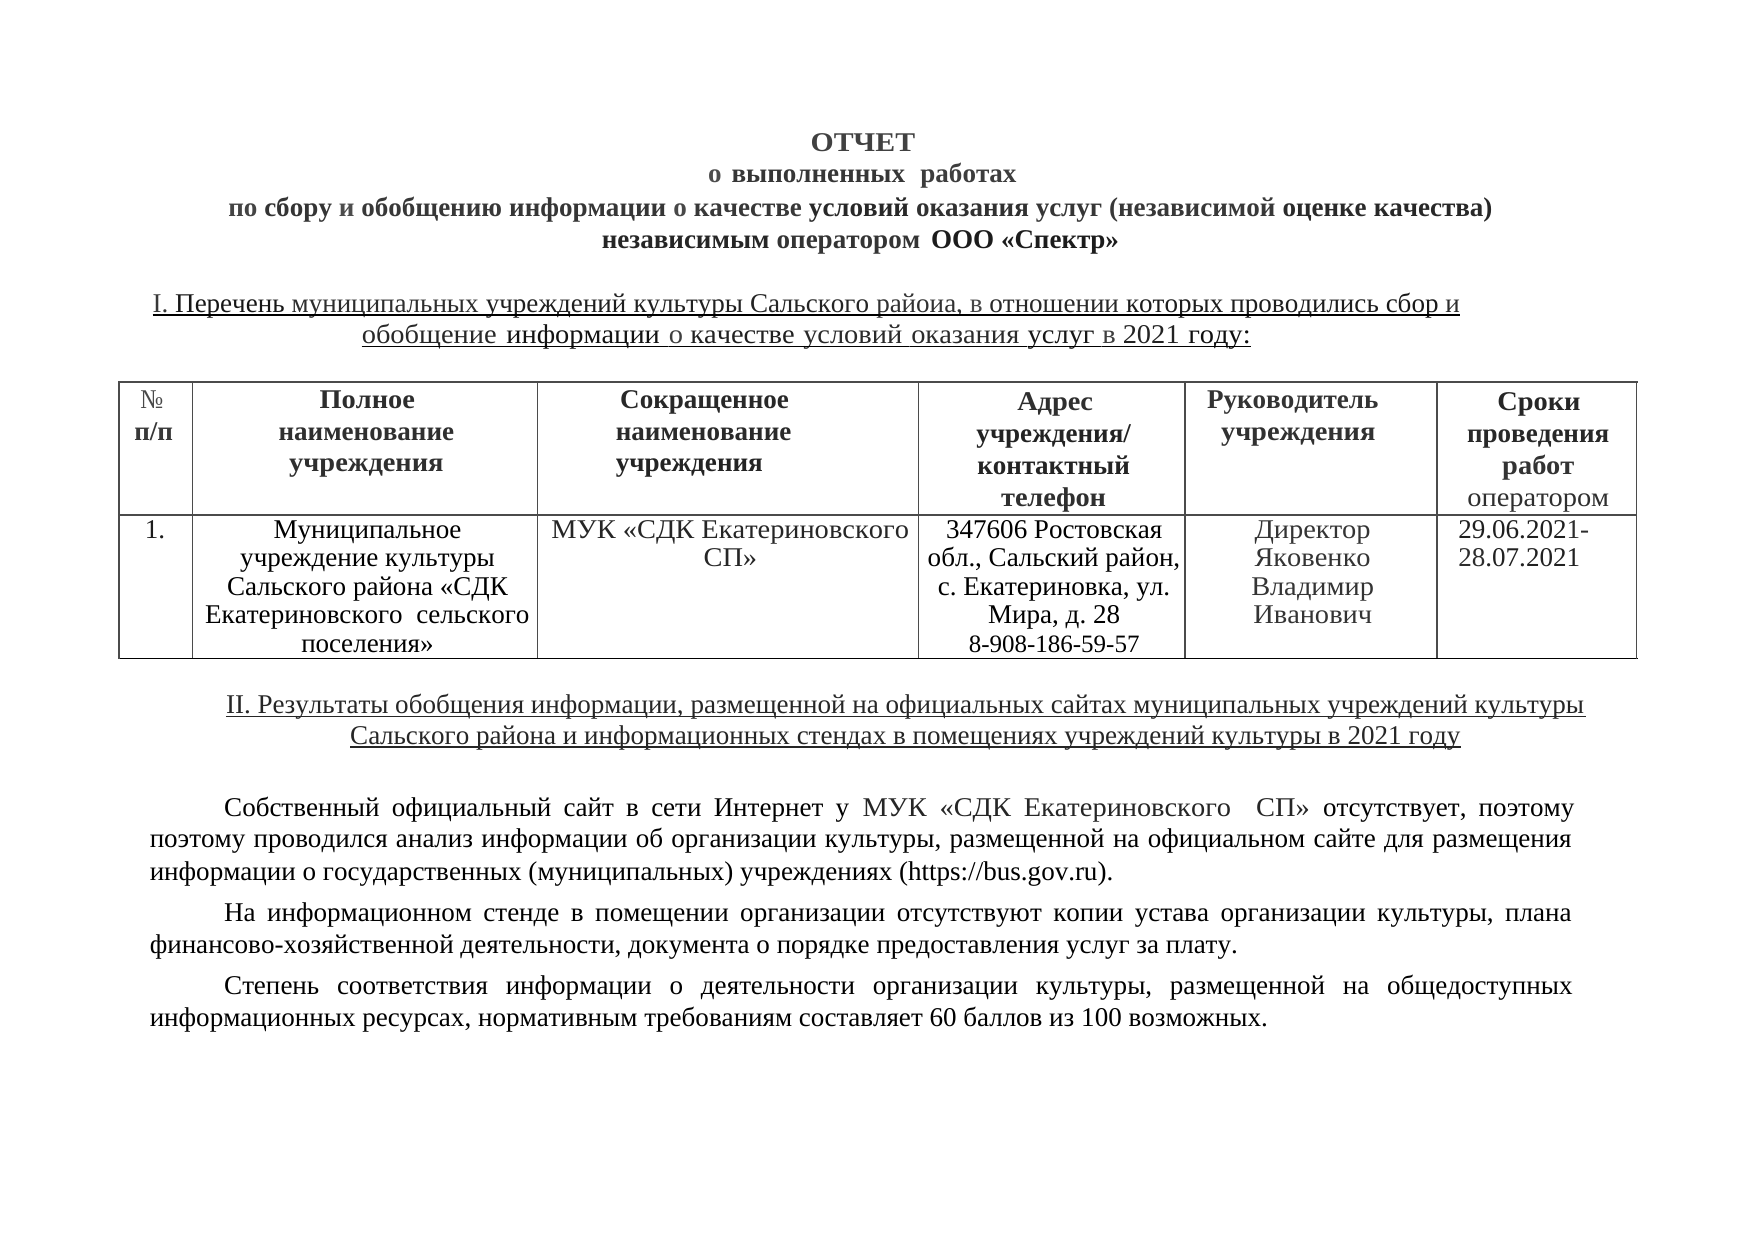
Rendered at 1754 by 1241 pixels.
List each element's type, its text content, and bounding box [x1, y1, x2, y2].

text o выполненных работах [229, 158, 1495, 189]
text Собственный официальный сайт в сети Интернет у МУК «СДК Екатериновского СП» отсутствует, поэтому поэтому проводился анализ информации об организации культуры, размещенной на официальном сайте для размещения информации о государственных (муниципальных) учреждениях (https://bus.gov.ru). [149, 791, 1574, 886]
text І. Перечень муниципальных учреждений культуры Сальского райоиа, в отношении которых проводились сбор и обобщение информации о качестве условий оказания услуг в 2021 году: [118, 287, 1494, 349]
text На информационном стенде в помещении организации отсутствуют копии устава организации культуры, плана финансово-хозяйственной деятельности, документа о порядке предоставления услуг за плату. [149, 896, 1574, 959]
table_header Сроки проведения работ оператором [1438, 383, 1636, 514]
table_cell 1. [120, 516, 192, 658]
table_cell Директор Яковенко Владимир Иванович [1186, 516, 1436, 658]
table_header Полное наименование учреждения [193, 383, 537, 514]
table_cell Муниципальное учреждение культуры Сальского района «СДК Екатериновского сельского поселения» [193, 516, 537, 658]
text II. Результаты обобщения информации, размещенной на официальных сайтах муниципальных учреждений культуры Сальского района и информационных стендах в помещениях учреждений культуры в 2021 году [176, 689, 1636, 751]
table_header № п/п [120, 383, 192, 514]
text Степень соответствия информации о деятельности организации культуры, размещенной на общедоступных информационных ресурсах, нормативным требованиям составляет 60 баллов из 100 возможных. [149, 969, 1574, 1032]
table_cell 347606 Ростовская обл., Сальский район, с. Екатериновка, ул. Мира, д. 28 8-908-186-59-57 [919, 516, 1184, 658]
table_header Адрес учреждения/ контактный телефон [919, 383, 1184, 514]
table_cell 29.06.2021-28.07.2021 [1438, 516, 1636, 658]
table_header Сокращенное наименование учреждения [538, 383, 918, 514]
table_cell МУК «СДК Екатериновского СП» [538, 516, 918, 658]
text ОТЧЕТ [229, 126, 1496, 157]
title по сбору и обобщению информации о качестве условий оказания услуг (независимой оценке качества) независимым оператором ООО «Спектр» [227, 191, 1494, 254]
table_header Руководитель учреждения [1186, 383, 1436, 514]
